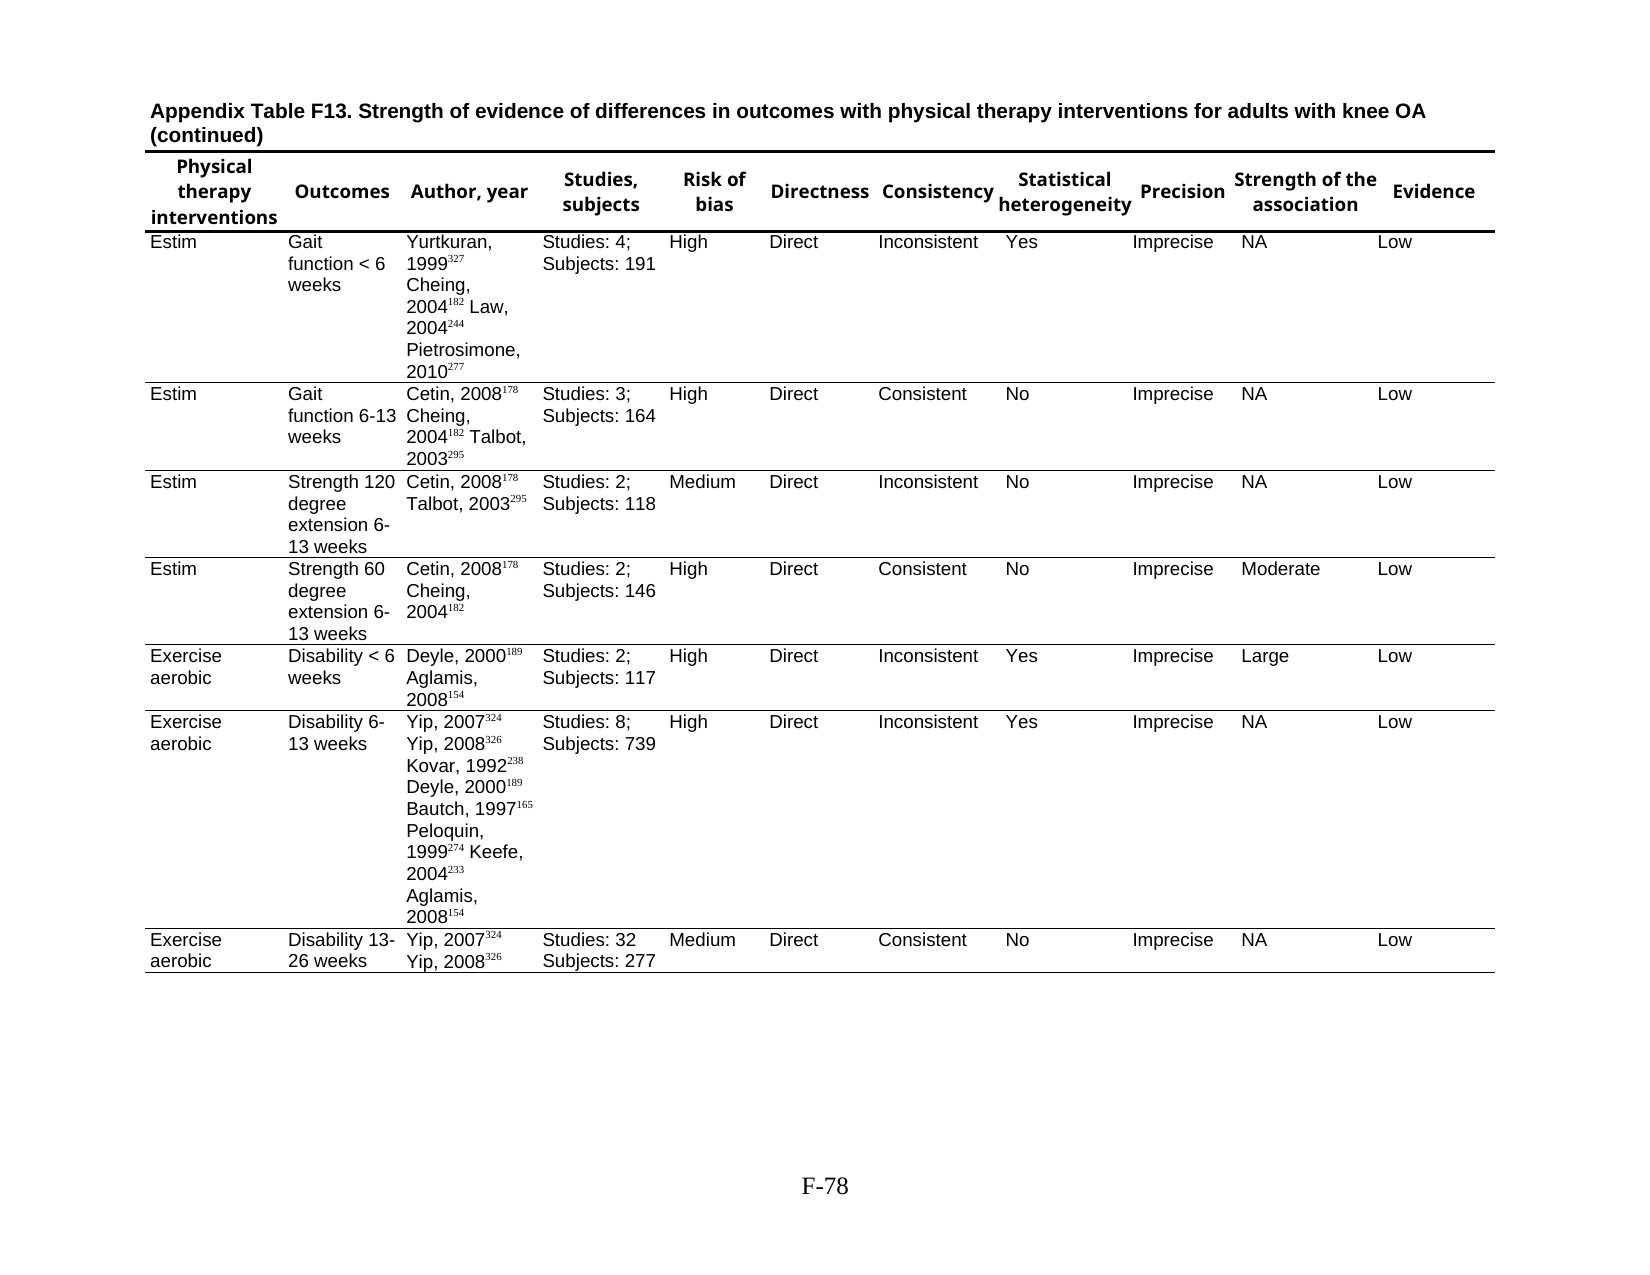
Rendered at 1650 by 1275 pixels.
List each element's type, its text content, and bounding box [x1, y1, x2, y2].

table_cell Cetin, 2008178 Talbot, 2003295 [401, 471, 537, 557]
table_cell Yurtkuran, 1999327 Cheing, 2004182 Law, 2004244 Pietrosimone, 2010277 [401, 233, 537, 382]
table_header Strength of the association [1236, 153, 1372, 230]
table_cell Medium [664, 929, 764, 972]
table_cell Estim [145, 383, 283, 470]
table_cell Studies: 4; Subjects: 191 [537, 233, 664, 382]
table_header Risk of bias [664, 153, 764, 230]
table_cell Estim [145, 558, 283, 644]
table_cell Yes [1000, 233, 1127, 382]
table_cell High [664, 645, 764, 710]
table_cell High [664, 711, 764, 928]
table_cell Large [1236, 645, 1372, 710]
table_cell Yes [1000, 711, 1127, 928]
table_cell Direct [764, 558, 873, 644]
table_cell Moderate [1236, 558, 1372, 644]
table_cell Gait function < 6 weeks [283, 233, 401, 382]
table_cell Studies: 32 Subjects: 277 [537, 929, 664, 972]
table_cell Imprecise [1127, 929, 1236, 972]
table_header Statistical heterogeneity [1000, 153, 1127, 230]
table_cell No [1000, 929, 1127, 972]
table_cell Inconsistent [873, 645, 1000, 710]
table_header Physical therapy interventions [145, 153, 283, 230]
table_cell Imprecise [1127, 711, 1236, 928]
table_cell Inconsistent [873, 471, 1000, 557]
table_cell Low [1372, 929, 1495, 972]
table_cell Strength 120 degree extension 6-13 weeks [283, 471, 401, 557]
table_cell Yip, 2007324 Yip, 2008326 [401, 929, 537, 972]
table_header Outcomes [283, 153, 401, 230]
table_cell Imprecise [1127, 471, 1236, 557]
table_cell Studies: 2; Subjects: 117 [537, 645, 664, 710]
table_header Directness [764, 153, 873, 230]
table_cell High [664, 558, 764, 644]
table_cell Studies: 2; Subjects: 118 [537, 471, 664, 557]
table_cell Direct [764, 471, 873, 557]
table_cell Exercise aerobic [145, 645, 283, 710]
table_cell Consistent [873, 929, 1000, 972]
table_cell NA [1236, 233, 1372, 382]
table_cell Imprecise [1127, 645, 1236, 710]
table_header Consistency [873, 153, 1000, 230]
table_cell No [1000, 558, 1127, 644]
table_cell Direct [764, 383, 873, 470]
table_cell Studies: 8; Subjects: 739 [537, 711, 664, 928]
table_header Precision [1127, 153, 1236, 230]
table_cell Low [1372, 645, 1495, 710]
table_cell Yes [1000, 645, 1127, 710]
table_cell Gait function 6-13 weeks [283, 383, 401, 470]
table_cell Low [1372, 383, 1495, 470]
table_cell NA [1236, 711, 1372, 928]
table_header Studies, subjects [537, 153, 664, 230]
table_cell Imprecise [1127, 383, 1236, 470]
table_cell Low [1372, 711, 1495, 928]
table_cell Inconsistent [873, 233, 1000, 382]
table_cell Estim [145, 233, 283, 382]
table_cell NA [1236, 383, 1372, 470]
table_cell Strength 60 degree extension 6-13 weeks [283, 558, 401, 644]
table_cell Direct [764, 711, 873, 928]
table_cell Direct [764, 645, 873, 710]
table_cell Low [1372, 233, 1495, 382]
table_cell Disability 13-26 weeks [283, 929, 401, 972]
table_cell Cetin, 2008178 Cheing, 2004182 Talbot, 2003295 [401, 383, 537, 470]
table_cell High [664, 233, 764, 382]
table_cell Consistent [873, 558, 1000, 644]
table_header Author, year [401, 153, 537, 230]
table_cell NA [1236, 929, 1372, 972]
table_header Evidence [1372, 153, 1495, 230]
table_cell High [664, 383, 764, 470]
table_cell Low [1372, 471, 1495, 557]
table_cell Inconsistent [873, 711, 1000, 928]
table_cell Disability < 6 weeks [283, 645, 401, 710]
table_cell Studies: 3; Subjects: 164 [537, 383, 664, 470]
table_cell No [1000, 471, 1127, 557]
table_cell Direct [764, 233, 873, 382]
table_cell NA [1236, 471, 1372, 557]
table_cell Direct [764, 929, 873, 972]
table_cell Studies: 2; Subjects: 146 [537, 558, 664, 644]
table_cell Estim [145, 471, 283, 557]
table_cell No [1000, 383, 1127, 470]
table_cell Consistent [873, 383, 1000, 470]
table_cell Medium [664, 471, 764, 557]
table_cell Imprecise [1127, 233, 1236, 382]
table_cell Low [1372, 558, 1495, 644]
table_cell Exercise aerobic [145, 711, 283, 928]
table_cell Disability 6-13 weeks [283, 711, 401, 928]
table_cell Yip, 2007324 Yip, 2008326 Kovar, 1992238 Deyle, 2000189 Bautch, 1997165 Peloquin, 1999274 Keefe, 2004233 Aglamis, 2008154 [401, 711, 537, 928]
table_cell Cetin, 2008178 Cheing, 2004182 [401, 558, 537, 644]
table_cell Exercise aerobic [145, 929, 283, 972]
table_cell Imprecise [1127, 558, 1236, 644]
table_cell Deyle, 2000189 Aglamis, 2008154 [401, 645, 537, 710]
